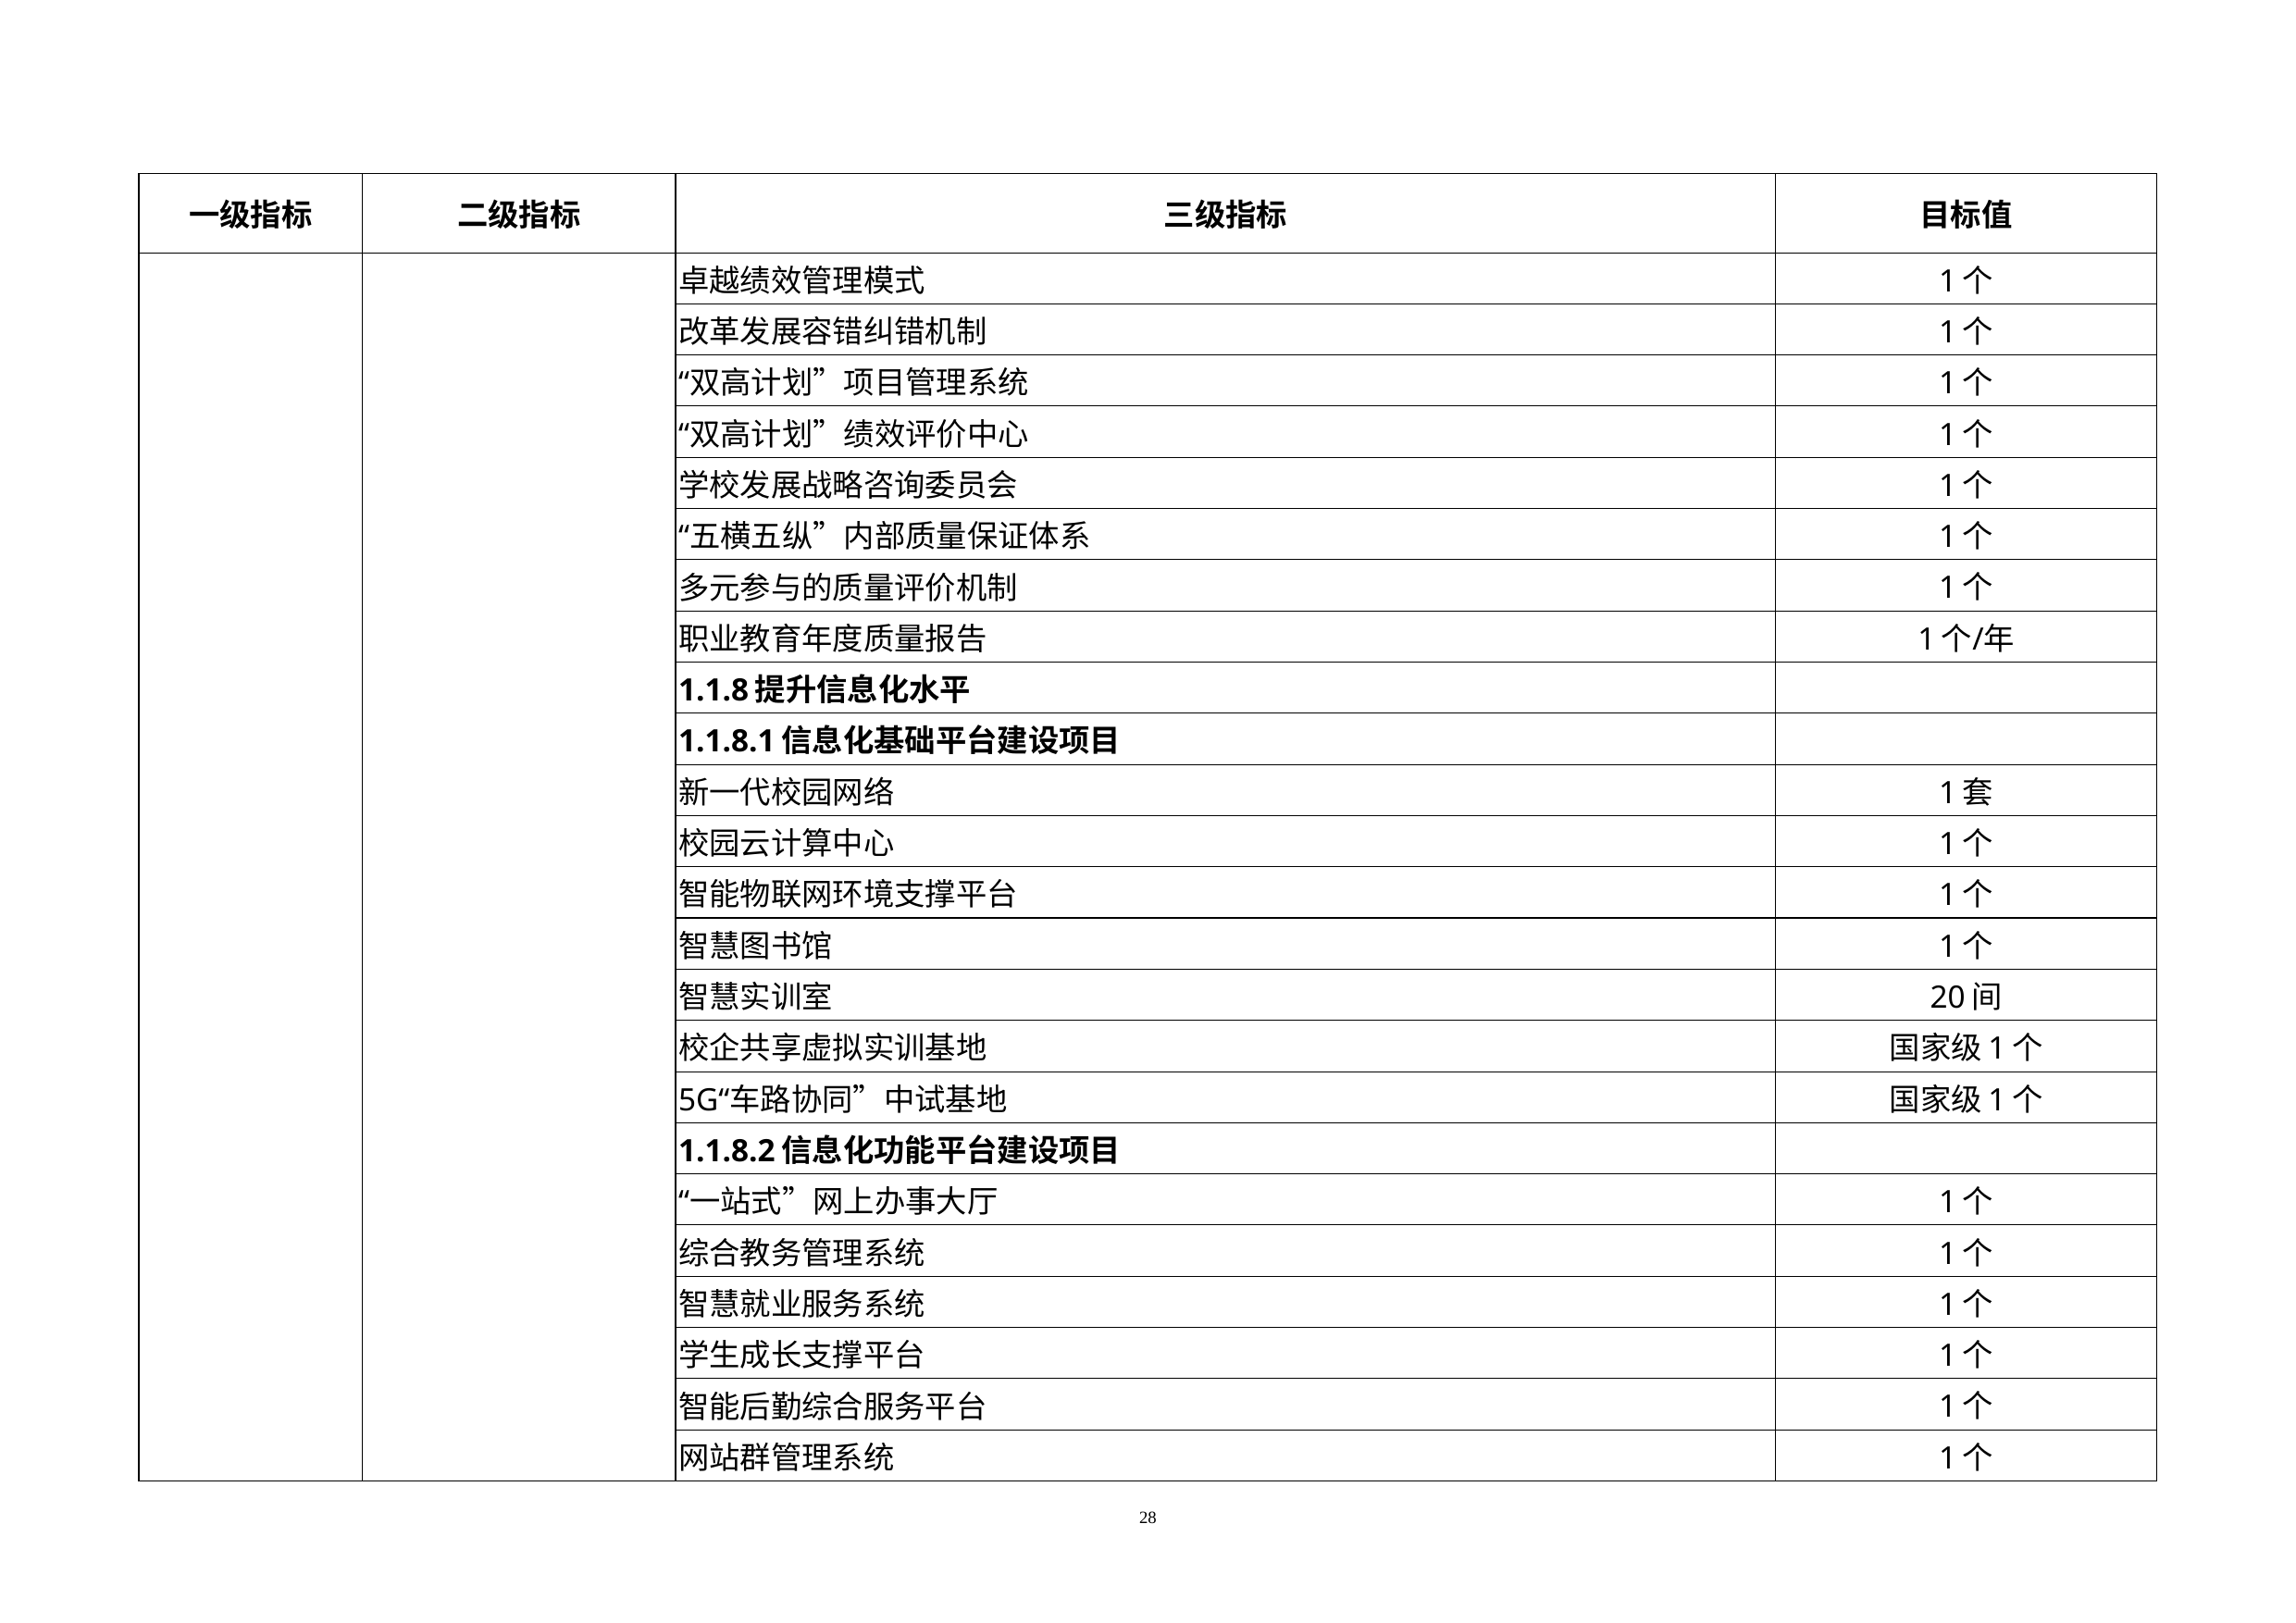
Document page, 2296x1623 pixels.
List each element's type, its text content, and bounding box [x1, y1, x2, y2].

table_cell 1个 [1776, 560, 2156, 610]
table_cell “一站式”网上办事大厅 [676, 1174, 1775, 1224]
table_cell 1个 [1776, 1431, 2156, 1481]
table_cell 智慧就业服务系统 [676, 1277, 1775, 1327]
table_cell 1个 [1776, 816, 2156, 866]
table_header 三级指标 [676, 174, 1775, 252]
table_cell 校企共享虚拟实训基地 [676, 1021, 1775, 1071]
table_cell 国家级1个 [1776, 1072, 2156, 1122]
table_cell 1个 [1776, 355, 2156, 405]
table_cell “双高计划”项目管理系统 [676, 355, 1775, 405]
table_cell “五横五纵”内部质量保证体系 [676, 509, 1775, 559]
table_cell 智能物联网环境支撑平台 [676, 867, 1775, 917]
table_cell 1个 [1776, 1225, 2156, 1276]
table_cell 1个 [1776, 1174, 2156, 1224]
table_cell 20间 [1776, 970, 2156, 1020]
table_cell 5G“车路协同”中试基地 [676, 1072, 1775, 1122]
table_cell 职业教育年度质量报告 [676, 612, 1775, 662]
table_cell 1套 [1776, 765, 2156, 815]
table_cell 1个 [1776, 867, 2156, 917]
table_cell [1776, 713, 2156, 764]
table_cell 新一代校园网络 [676, 765, 1775, 815]
table_header 二级指标 [363, 174, 675, 252]
table_cell 校园云计算中心 [676, 816, 1775, 866]
table_cell 1个 [1776, 509, 2156, 559]
table_cell 综合教务管理系统 [676, 1225, 1775, 1276]
table_cell 1个 [1776, 919, 2156, 969]
table_cell “双高计划”绩效评价中心 [676, 406, 1775, 457]
table_cell 1.1.8.1信息化基础平台建设项目 [676, 713, 1775, 764]
table_cell 智能后勤综合服务平台 [676, 1379, 1775, 1429]
table_cell 多元参与的质量评价机制 [676, 560, 1775, 610]
table_cell 1个 [1776, 458, 2156, 508]
table_cell 1个 [1776, 304, 2156, 354]
table_cell 学生成长支撑平台 [676, 1328, 1775, 1378]
table_header 一级指标 [140, 174, 362, 252]
table_cell 1个 [1776, 406, 2156, 457]
table_cell 1个/年 [1776, 612, 2156, 662]
table_cell 改革发展容错纠错机制 [676, 304, 1775, 354]
table_cell 1个 [1776, 1277, 2156, 1327]
table_cell 卓越绩效管理模式 [676, 254, 1775, 304]
table_cell 1.1.8提升信息化水平 [676, 663, 1775, 712]
table_header 目标值 [1776, 174, 2156, 252]
table_cell 1个 [1776, 1328, 2156, 1378]
table_cell 学校发展战略咨询委员会 [676, 458, 1775, 508]
table_cell 1.1.8.2信息化功能平台建设项目 [676, 1123, 1775, 1173]
table_cell 网站群管理系统 [676, 1431, 1775, 1481]
table_cell [1776, 663, 2156, 712]
table_cell 1个 [1776, 1379, 2156, 1429]
table_cell 国家级1个 [1776, 1021, 2156, 1071]
table_cell 智慧图书馆 [676, 919, 1775, 969]
table_cell 智慧实训室 [676, 970, 1775, 1020]
table_cell 1个 [1776, 254, 2156, 304]
table_cell [1776, 1123, 2156, 1173]
